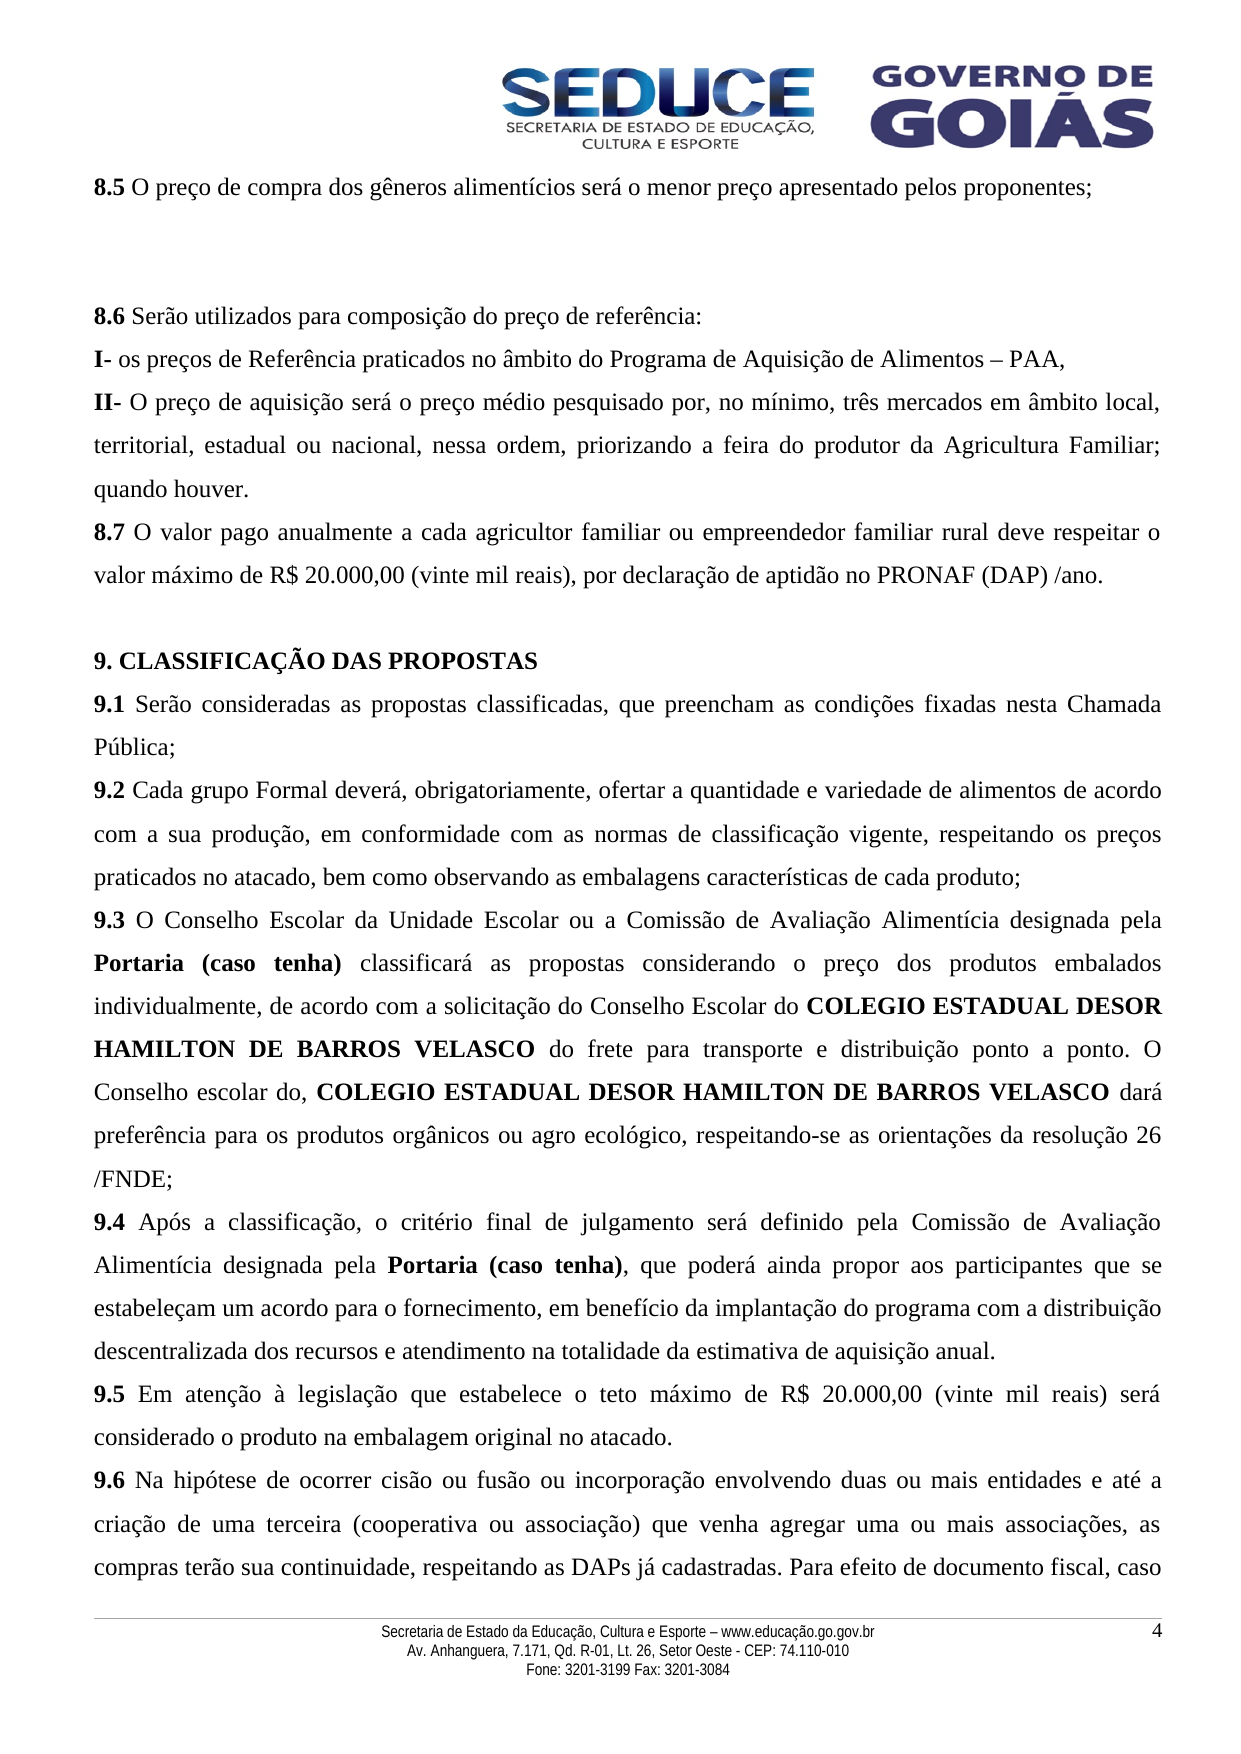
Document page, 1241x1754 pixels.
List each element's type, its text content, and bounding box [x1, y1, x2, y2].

text 8.5 O preço de compra dos gêneros alimentícios será o menor preço apresentado pelos proponentes; [94, 172, 1162, 201]
text 8.6 Serão utilizados para composição do preço de referência: [94, 301, 1162, 330]
text II- O preço de aquisição será o preço médio pesquisado por, no mínimo, três mercados em âmbito local, territorial, estadual ou nacional, nessa ordem, priorizando a feira do produtor da Agricultura Familiar; quando houver. [94, 387, 1162, 502]
text 9.4 Após a classificação, o critério final de julgamento será definido pela Comissão de Avaliação Alimentícia designada pela Portaria (caso tenha), que poderá ainda propor aos participantes que se estabeleçam um acordo para o fornecimento, em benefício da implantação do programa com a distribuição descentralizada dos recursos e atendimento na totalidade da estimativa de aquisição anual. [94, 1207, 1162, 1365]
text 9.5 Em atenção à legislação que estabelece o teto máximo de R$ 20.000,00 (vinte mil reais) será considerado o produto na embalagem original no atacado. [94, 1379, 1162, 1451]
text 9.1 Serão consideradas as propostas classificadas, que preencham as condições fixadas nesta Chamada Pública; [94, 689, 1162, 761]
text 9.2 Cada grupo Formal deverá, obrigatoriamente, ofertar a quantidade e variedade de alimentos de acordo com a sua produção, em conformidade com as normas de classificação vigente, respeitando os preços praticados no atacado, bem como observando as embalagens características de cada produto; [94, 776, 1162, 891]
text I- os preços de Referência praticados no âmbito do Programa de Aquisição de Alimentos – PAA, [94, 344, 1162, 373]
picture [501, 59, 1163, 158]
text 9.3 O Conselho Escolar da Unidade Escolar ou a Comissão de Avaliação Alimentícia designada pela Portaria (caso tenha) classificará as propostas considerando o preço dos produtos embalados individualmente, de acordo com a solicitação do Conselho Escolar do COLEGIO ESTADUAL DESOR HAMILTON DE BARROS VELASCO do frete para transporte e distribuição ponto a ponto. O Conselho escolar do, COLEGIO ESTADUAL DESOR HAMILTON DE BARROS VELASCO dará preferência para os produtos orgânicos ou agro ecológico, respeitando-se as orientações da resolução 26 /FNDE; [94, 905, 1162, 1192]
text 8.7 O valor pago anualmente a cada agricultor familiar ou empreendedor familiar rural deve respeitar o valor máximo de R$ 20.000,00 (vinte mil reais), por declaração de aptidão no PRONAF (DAP) /ano. [94, 517, 1162, 589]
text 9. CLASSIFICAÇÃO DAS PROPOSTAS [94, 646, 1162, 675]
